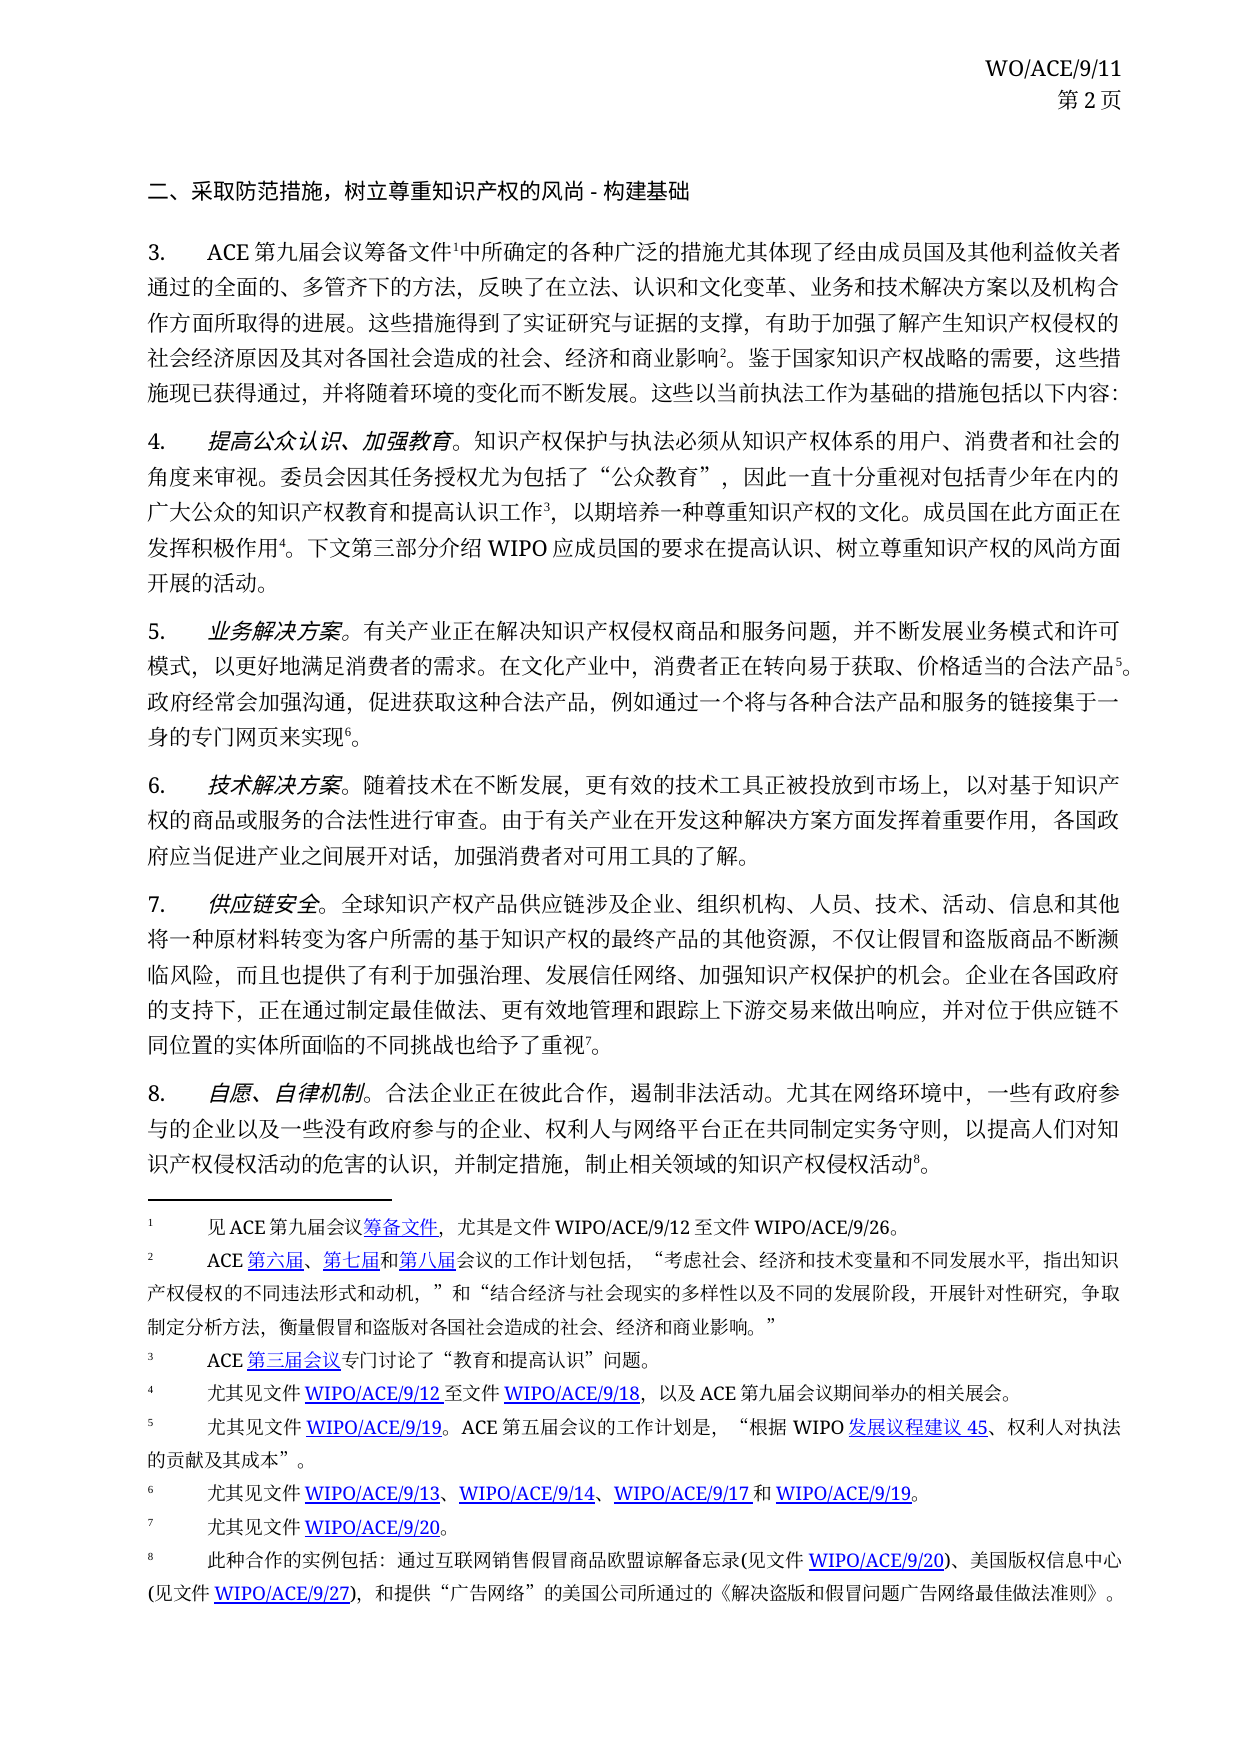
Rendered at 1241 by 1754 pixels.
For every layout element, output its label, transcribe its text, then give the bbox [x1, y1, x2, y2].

list 技术解决方案。随着技术在不断发展，更有效的技术工具正被投放到市场上，以对基于知识产权的商品或服务的合法性进行审查。由于有关产业在开发这种解决方案方面发挥着重要作用，各国政府应当促进产业之间展开对话，加强消费者对可用工具的了解。 [148, 764, 1122, 871]
list 业务解决方案。有关产业正在解决知识产权侵权商品和服务问题，并不断发展业务模式和许可模式，以更好地满足消费者的需求。在文化产业中，消费者正在转向易于获取、价格适当的合法产品。政府经常会加强沟通，促进获取这种合法产品，例如通过一个将与各种合法产品和服务的链接集于一身的专门网页来实现。 [148, 610, 1122, 752]
list ACE第九届会议筹备文件中所确定的各种广泛的措施尤其体现了经由成员国及其他利益攸关者通过的全面的、多管齐下的方法，反映了在立法、认识和文化变革、业务和技术解决方案以及机构合作方面所取得的进展。这些措施得到了实证研究与证据的支撑，有助于加强了解产生知识产权侵权的社会经济原因及其对各国社会造成的社会、经济和商业影响。鉴于国家知识产权战略的需要，这些措施现已获得通过，并将随着环境的变化而不断发展。这些以当前执法工作为基础的措施包括以下内容： [148, 231, 1122, 408]
text 二、采取防范措施，树立尊重知识产权的风尚 - 构建基础 [148, 171, 1122, 206]
list 提高公众认识、加强教育。知识产权保护与执法必须从知识产权体系的用户、消费者和社会的角度来审视。委员会因其任务授权尤为包括了“公众教育”，因此一直十分重视对包括青少年在内的广大公众的知识产权教育和提高认识工作，以期培养一种尊重知识产权的文化。成员国在此方面正在发挥积极作用。下文第三部分介绍WIPO应成员国的要求在提高认识、树立尊重知识产权的风尚方面开展的活动。 [148, 421, 1122, 598]
list 供应链安全。全球知识产权产品供应链涉及企业、组织机构、人员、技术、活动、信息和其他将一种原材料转变为客户所需的基于知识产权的最终产品的其他资源，不仅让假冒和盗版商品不断濒临风险，而且也提供了有利于加强治理、发展信任网络、加强知识产权保护的机会。企业在各国政府的支持下，正在通过制定最佳做法、更有效地管理和跟踪上下游交易来做出响应，并对位于供应链不同位置的实体所面临的不同挑战也给予了重视。 [148, 883, 1122, 1060]
list 自愿、自律机制。合法企业正在彼此合作，遏制非法活动。尤其在网络环境中，一些有政府参与的企业以及一些没有政府参与的企业、权利人与网络平台正在共同制定实务守则，以提高人们对知识产权侵权活动的危害的认识，并制定措施，制止相关领域的知识产权侵权活动。 [148, 1073, 1122, 1179]
